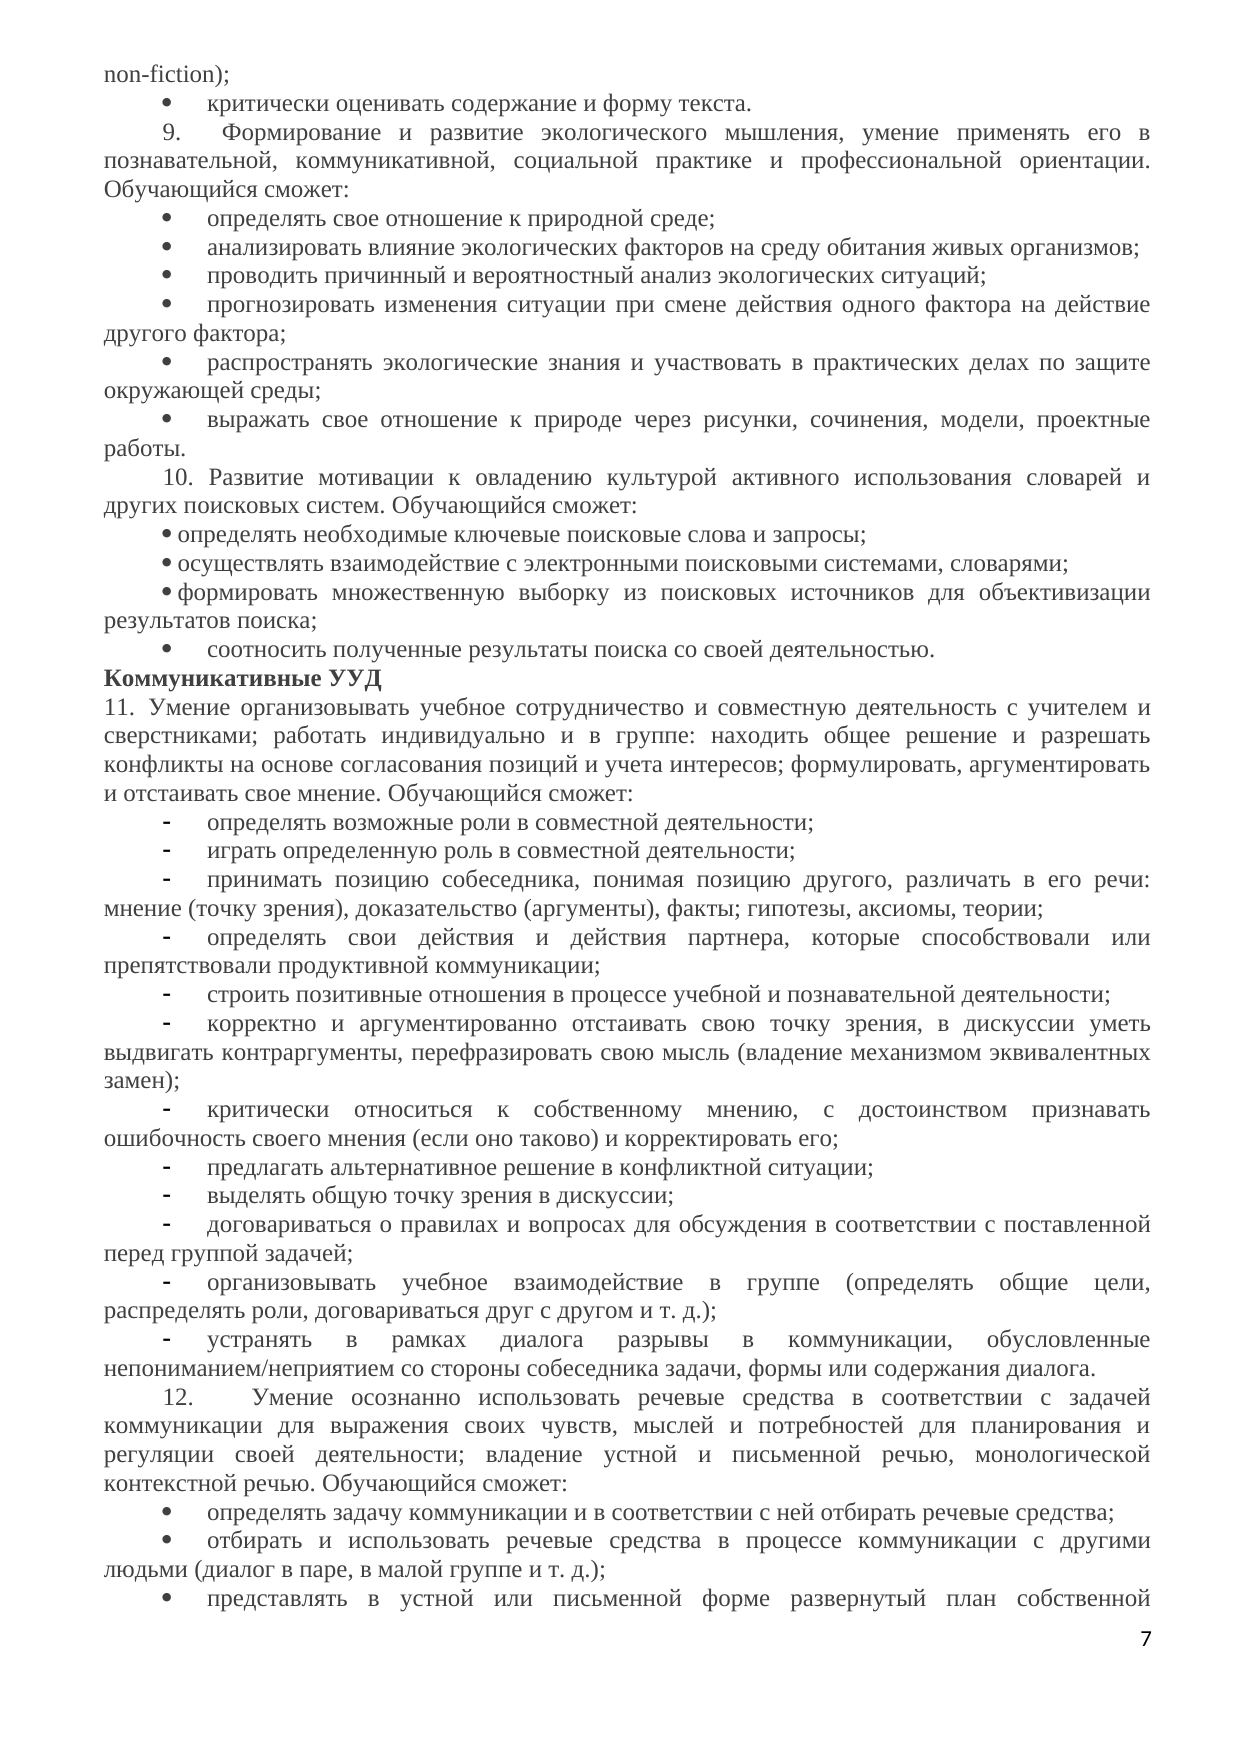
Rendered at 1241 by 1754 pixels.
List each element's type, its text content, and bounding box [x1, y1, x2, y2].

list проводить причинный и вероятностный анализ экологических ситуаций; [103, 260, 1152, 289]
list организовывать учебное взаимодействие в группе (определять общие цели, распределять роли, договариваться друг с другом и т. д.); [103, 1267, 1152, 1324]
list играть определенную роль в совместной деятельности; [103, 835, 1152, 864]
list выделять общую точку зрения в дискуссии; [103, 1180, 1152, 1209]
list формировать множественную выборку из поисковых источников для объективизации результатов поиска; [103, 577, 1152, 634]
list определять свое отношение к природной среде; [103, 203, 1152, 232]
list Умение организовывать учебное сотрудничество и совместную деятельность с учителем и сверстниками; работать индивидуально и в группе: находить общее решение и разрешать конфликты на основе согласования позиций и учета интересов; формулировать, аргументировать и отстаивать свое мнение. Обучающийся сможет: [103, 692, 1152, 807]
list соотносить полученные результаты поиска со своей деятельностью. [103, 634, 1152, 663]
list отбирать и использовать речевые средства в процессе коммуникации с другими людьми (диалог в паре, в малой группе и т. д.); [103, 1525, 1152, 1583]
list критически относиться к собственному мнению, с достоинством признавать ошибочность своего мнения (если оно таково) и корректировать его; [103, 1094, 1152, 1152]
text 10. Развитие мотивации к овладению культурой активного использования словарей и других поисковых систем. Обучающийся сможет: [103, 462, 1152, 519]
list осуществлять взаимодействие с электронными поисковыми системами, словарями; [103, 548, 1152, 577]
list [103, 59, 1152, 88]
list определять свои действия и действия партнера, которые способствовали или препятствовали продуктивной коммуникации; [103, 922, 1152, 979]
text Коммуникативные УУД [103, 663, 1152, 692]
list строить позитивные отношения в процессе учебной и познавательной деятельности; [103, 979, 1152, 1008]
list распространять экологические знания и участвовать в практических делах по защите окружающей среды; [103, 347, 1152, 404]
list корректно и аргументированно отстаивать свою точку зрения, в дискуссии уметь выдвигать контраргументы, перефразировать свою мысль (владение механизмом эквивалентных замен); [103, 1008, 1152, 1094]
list определять возможные роли в совместной деятельности; [103, 807, 1152, 835]
list принимать позицию собеседника, понимая позицию другого, различать в его речи: мнение (точку зрения), доказательство (аргументы), факты; гипотезы, аксиомы, теории; [103, 864, 1152, 922]
list предлагать альтернативное решение в конфликтной ситуации; [103, 1152, 1152, 1180]
list Формирование и развитие экологического мышления, умение применять его в познавательной, коммуникативной, социальной практике и профессиональной ориентации. Обучающийся сможет: [103, 117, 1152, 203]
list критически оценивать содержание и форму текста. [103, 88, 1152, 117]
list определять необходимые ключевые поисковые слова и запросы; [103, 519, 1152, 548]
list договариваться о правилах и вопросах для обсуждения в соответствии с поставленной перед группой задачей; [103, 1209, 1152, 1267]
list прогнозировать изменения ситуации при смене действия одного фактора на действие другого фактора; [103, 289, 1152, 347]
list Умение осознанно использовать речевые средства в соответствии с задачей коммуникации для выражения своих чувств, мыслей и потребностей для планирования и регуляции своей деятельности; владение устной и письменной речью, монологической контекстной речью. Обучающийся сможет: [103, 1382, 1152, 1497]
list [103, 1583, 1152, 1612]
list выражать свое отношение к природе через рисунки, сочинения, модели, проектные работы. [103, 404, 1152, 462]
list анализировать влияние экологических факторов на среду обитания живых организмов; [103, 232, 1152, 260]
list определять задачу коммуникации и в соответствии с ней отбирать речевые средства; [103, 1497, 1152, 1525]
list устранять в рамках диалога разрывы в коммуникации, обусловленные непониманием/неприятием со стороны собеседника задачи, формы или содержания диалога. [103, 1324, 1152, 1382]
